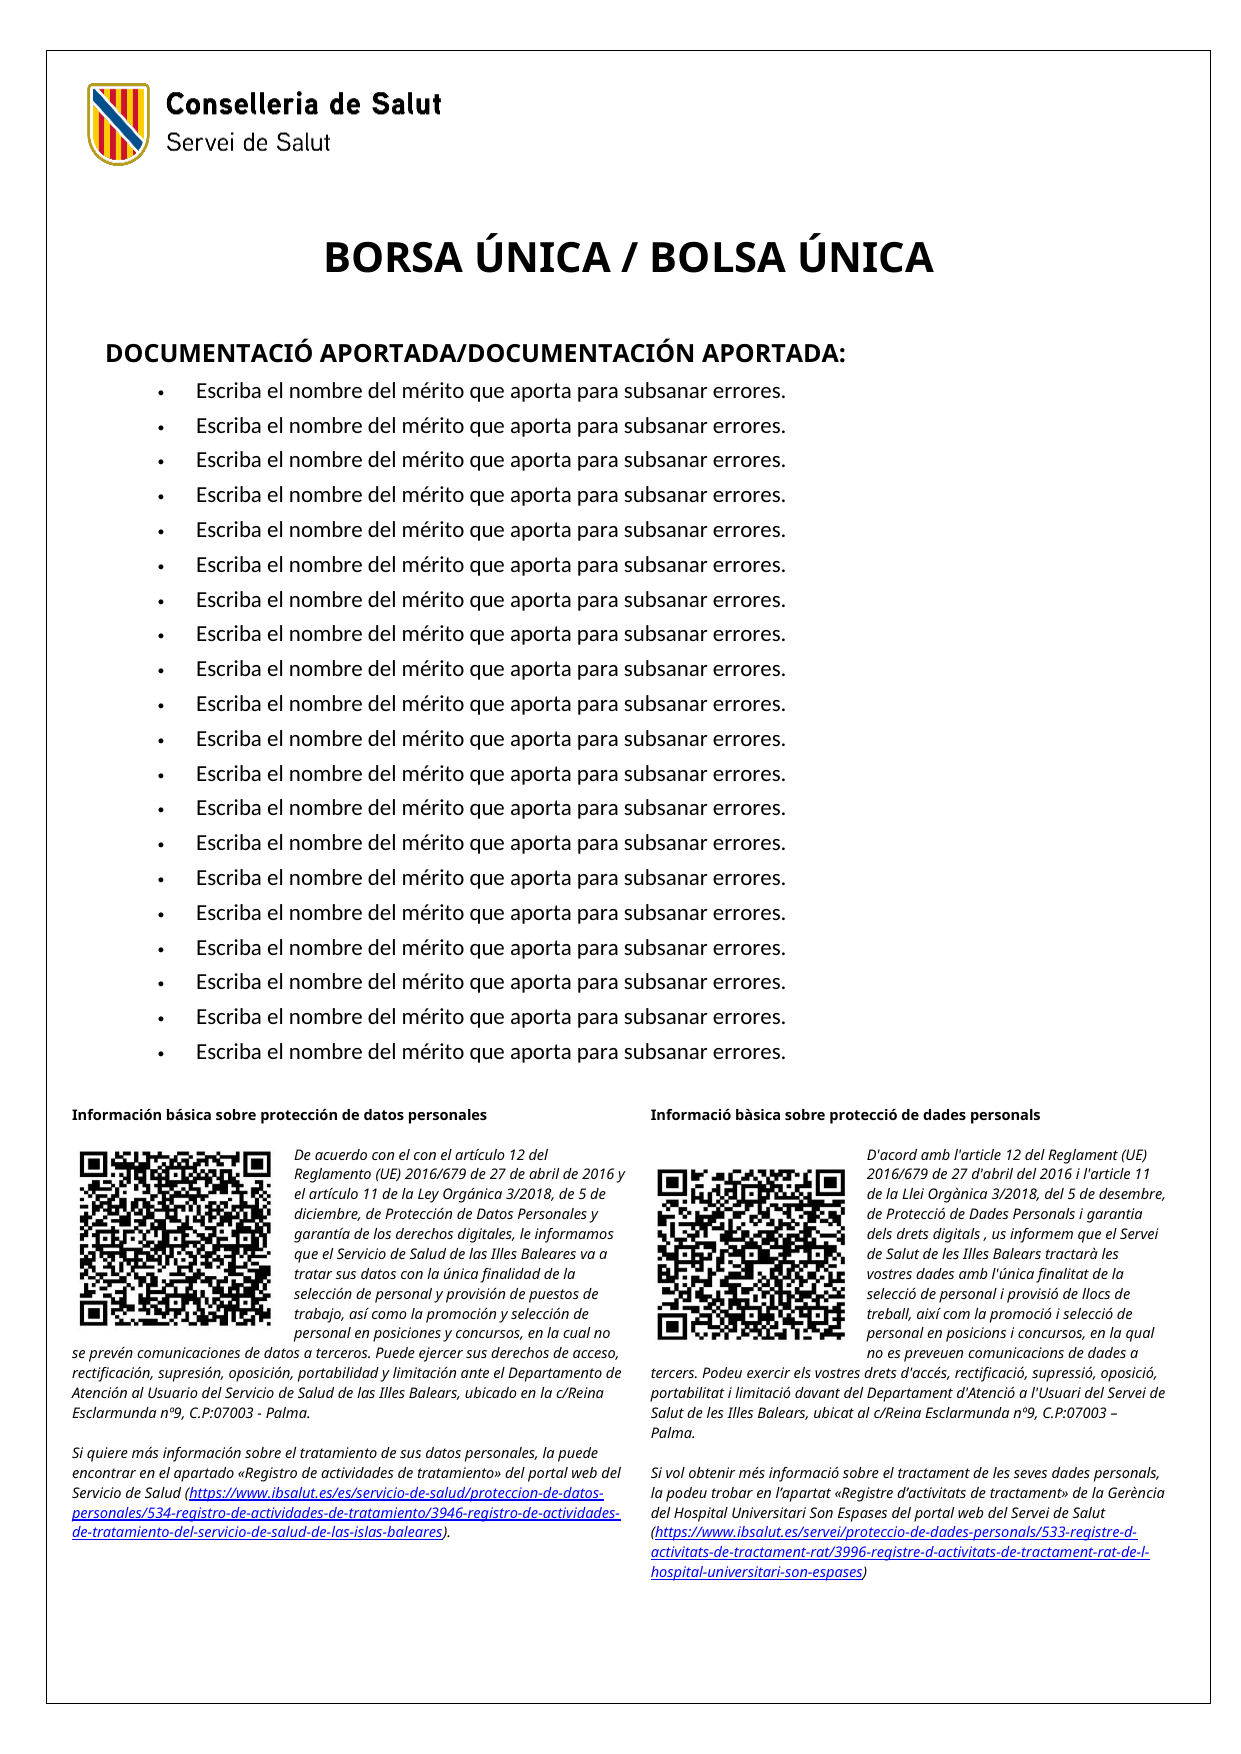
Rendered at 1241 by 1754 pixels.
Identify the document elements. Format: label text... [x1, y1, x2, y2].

picture [72, 1145, 275, 1329]
picture [650, 1162, 848, 1344]
text DOCUMENTACIÓ APORTADA/DOCUMENTACIÓN APORTADA: [47, 338, 945, 369]
table_header Información básica sobre protección de datos personales De acuerdo con el con el artículo 12 del Reglamento (UE) 2016/679 de 27 de abril de 2016 y el artículo 11 de la Ley Orgánica 3/2018, de 5 de diciembre, de Protección de Datos Personales y garantía de los derechos digitales, le informamos que el Servicio de Salud de las Illes Baleares va a tratar sus datos con la única finalidad de la selección de personal y provisión de puestos de trabajo, así como la promoción y selección de personal en posiciones y concursos, en la cual no se prevén comunicaciones de datos a terceros. Puede ejercer sus derechos de acceso, rectificación, supresión, oposición, portabilidad y limitación ante el Departamento de Atención al Usuario del Servicio de Salud de las Illes Balears, ubicado en la c/Reina Esclarmunda nº9, C.P:07003 - Palma. Si quiere más información sobre el tratamiento de sus datos personales, la puede encontrar en el apartado «Registro de actividades de tratamiento» del portal web del Servicio de Salud (https://www.ibsalut.es/es/servicio-de-salud/proteccion-de-datos-personales/534-registro-de-actividades-de-tratamiento/3946-registro-de-actividades-de-tratamiento-del-servicio-de-salud-de-las-islas-baleares). [61, 1105, 639, 1588]
picture [81, 75, 447, 175]
table_header Informació bàsica sobre protecció de dades personals D'acord amb l'article 12 del Reglament (UE) 2016/679 de 27 d'abril del 2016 i l'article 11 de la Llei Orgànica 3/2018, del 5 de desembre, de Protecció de Dades Personals i garantia dels drets digitals , us informem que el Servei de Salut de les Illes Balears tractarà les vostres dades amb l'única finalitat de la selecció de personal i provisió de llocs de treball, així com la promoció i selecció de personal en posicions i concursos, en la qual no es preveuen comunicacions de dades a tercers. Podeu exercir els vostres drets d'accés, rectificació, supressió, oposició, portabilitat i limitació davant del Departament d'Atenció a l'Usuari del Servei de Salut de les Illes Balears, ubicat al c/Reina Esclarmunda nº9, C.P:07003 – Palma. Si vol obtenir més informació sobre el tractament de les seves dades personals, la podeu trobar en l’apartat «Registre d’activitats de tractament» de la Gerència del Hospital Universitari Son Espases del portal web del Servei de Salut (https://www.ibsalut.es/servei/proteccio-de-dades-personals/533-registre-d-activitats-de-tractament-rat/3996-registre-d-activitats-de-tractament-rat-de-l-hospital-universitari-son-espases) [639, 1105, 1179, 1588]
